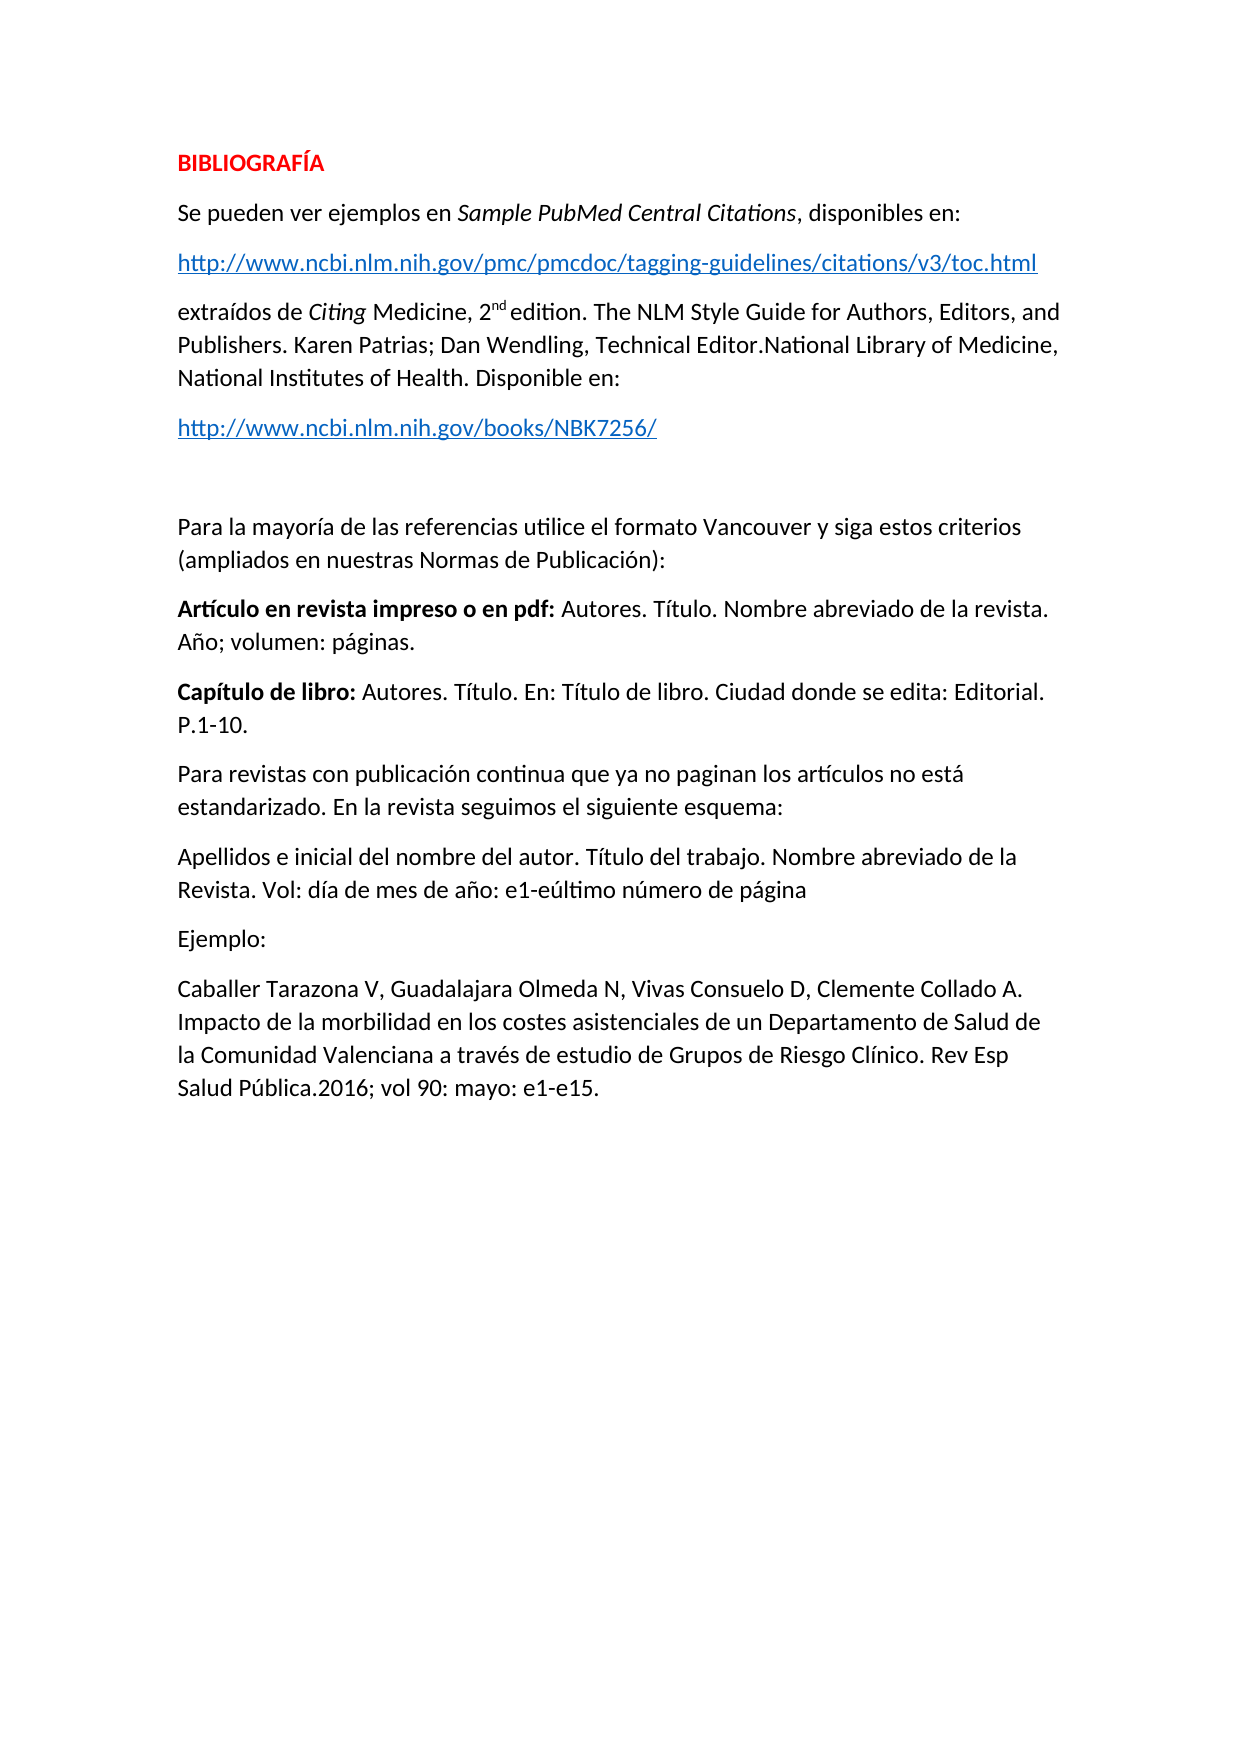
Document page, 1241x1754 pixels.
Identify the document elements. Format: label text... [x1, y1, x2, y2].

text Capítulo de libro: Autores. Título. En: Título de libro. Ciudad donde se edita: Editorial. P.1-10. [177, 676, 1063, 739]
text BIBLIOGRAFÍA [177, 148, 1063, 178]
text http://www.ncbi.nlm.nih.gov/books/NBK7256/ [177, 412, 1063, 442]
text Se pueden ver ejemplos en Sample PubMed Central Citations, disponibles en: [177, 197, 1063, 228]
text Para revistas con publicación continua que ya no paginan los artículos no está estandarizado. En la revista seguimos el siguiente esquema: [177, 758, 1063, 822]
text extraídos de Citing Medicine, 2nd edition. The NLM Style Guide for Authors, Editors, and Publishers. Karen Patrias; Dan Wendling, Technical Editor.National Library of Medicine, National Institutes of Health. Disponible en: [177, 296, 1063, 393]
text Artículo en revista impreso o en pdf: Autores. Título. Nombre abreviado de la revista. Año; volumen: páginas. [177, 593, 1063, 657]
text Para la mayoría de las referencias utilice el formato Vancouver y siga estos criterios (ampliados en nuestras Normas de Publicación): [177, 511, 1063, 574]
text http://www.ncbi.nlm.nih.gov/pmc/pmcdoc/tagging-guidelines/citations/v3/toc.html [177, 247, 1063, 277]
text Apellidos e inicial del nombre del autor. Título del trabajo. Nombre abreviado de la Revista. Vol: día de mes de año: e1-eúltimo número de página [177, 841, 1063, 904]
text Caballer Tarazona V, Guadalajara Olmeda N, Vivas Consuelo D, Clemente Collado A. Impacto de la morbilidad en los costes asistenciales de un Departamento de Salud de la Comunidad Valenciana a través de estudio de Grupos de Riesgo Clínico. Rev Esp Salud Pública.2016; vol 90: mayo: e1-e15. [177, 973, 1063, 1102]
text Ejemplo: [177, 923, 1063, 954]
